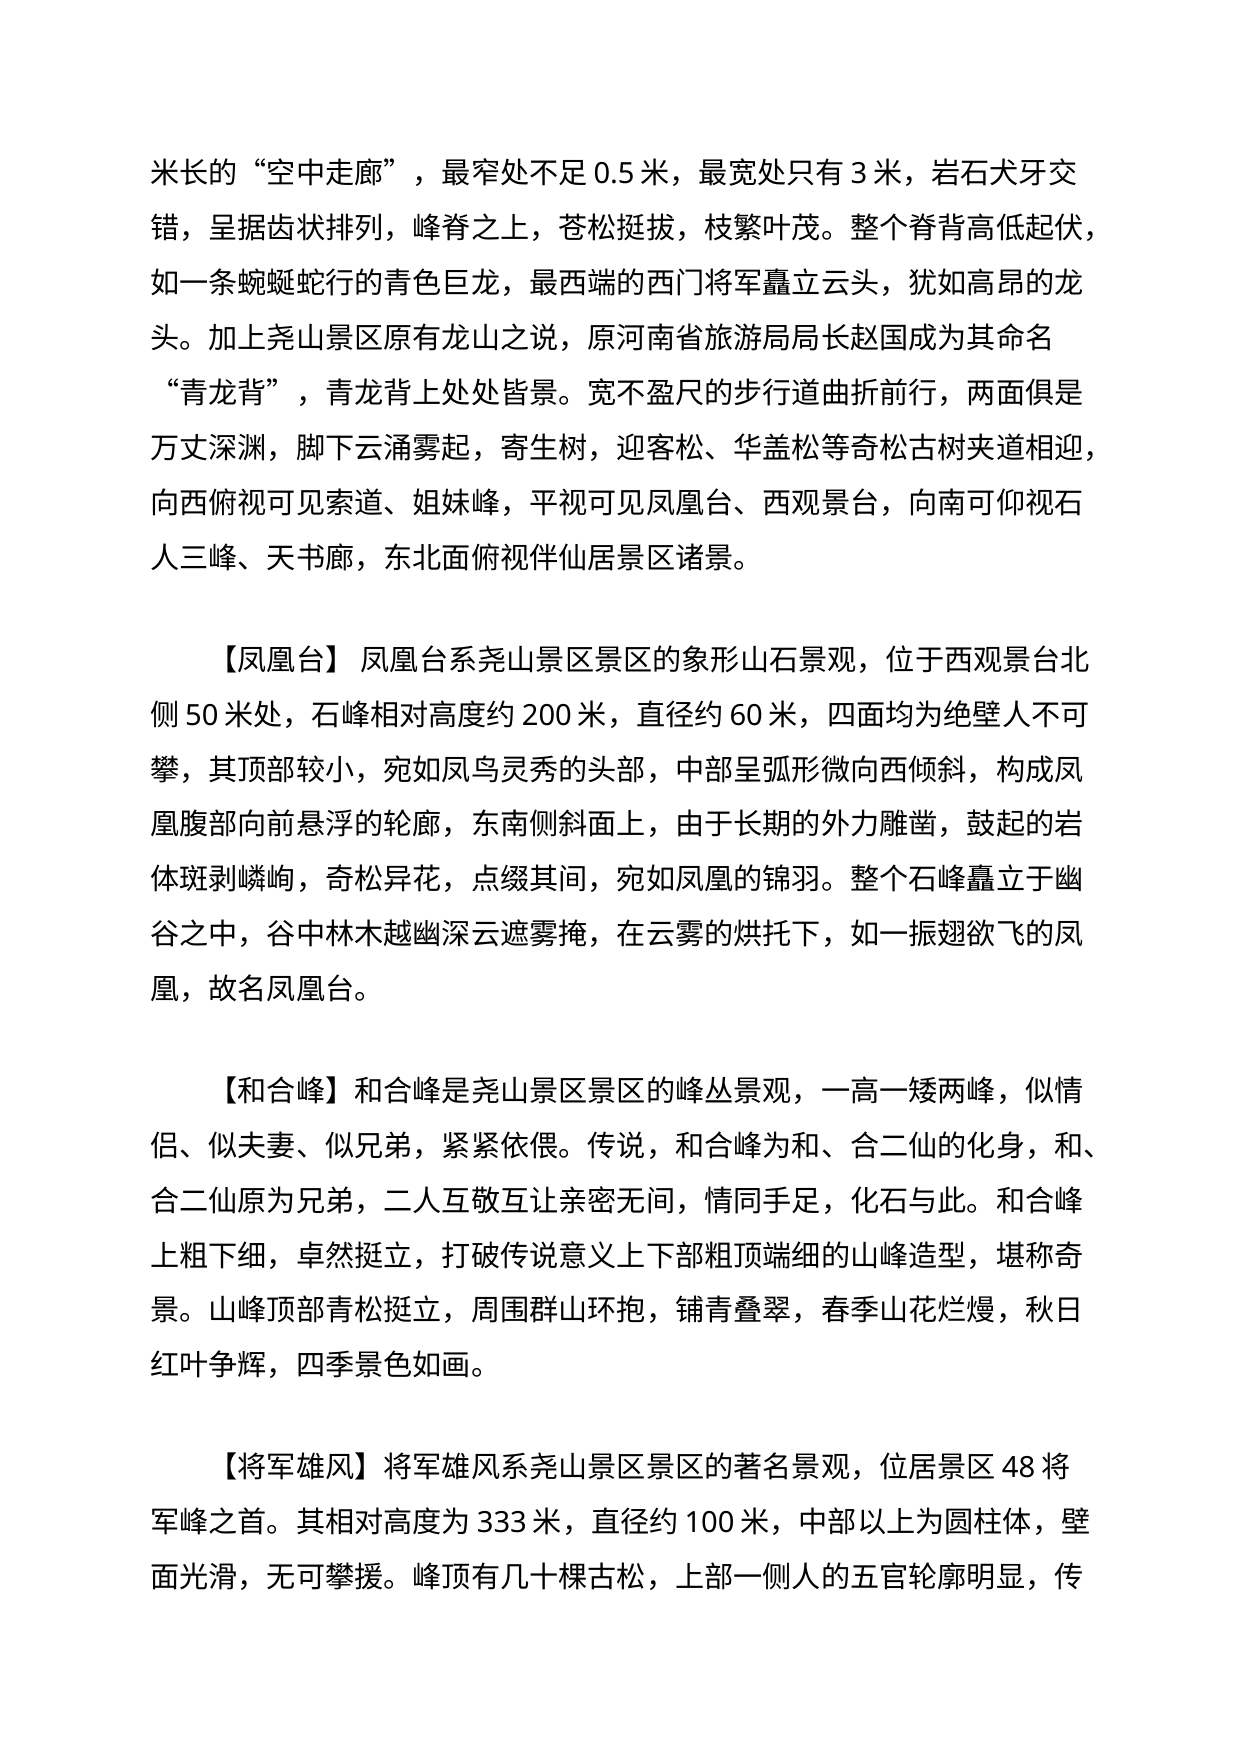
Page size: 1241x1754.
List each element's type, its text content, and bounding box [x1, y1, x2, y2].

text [150, 1444, 1090, 1596]
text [150, 150, 1090, 577]
text 【和合峰】和合峰是尧山景区景区的峰丛景观，一高一矮两峰，似情侣、似夫妻、似兄弟，紧紧依偎。传说，和合峰为和、合二仙的化身，和、合二仙原为兄弟，二人互敬互让亲密无间，情同手足，化石与此。和合峰上粗下细，卓然挺立，打破传说意义上下部粗顶端细的山峰造型，堪称奇景。山峰顶部青松挺立，周围群山环抱，铺青叠翠，春季山花烂熳，秋日红叶争辉，四季景色如画。 [150, 1067, 1090, 1384]
text 【凤凰台】 凤凰台系尧山景区景区的象形山石景观，位于西观景台北侧50米处，石峰相对高度约200米，直径约60米，四面均为绝壁人不可攀，其顶部较小，宛如凤鸟灵秀的头部，中部呈弧形微向西倾斜，构成凤凰腹部向前悬浮的轮廊，东南侧斜面上，由于长期的外力雕凿，鼓起的岩体斑剥嶙峋，奇松异花，点缀其间，宛如凤凰的锦羽。整个石峰矗立于幽谷之中，谷中林木越幽深云遮雾掩，在云雾的烘托下，如一振翅欲飞的凤凰，故名凤凰台。 [150, 636, 1090, 1008]
